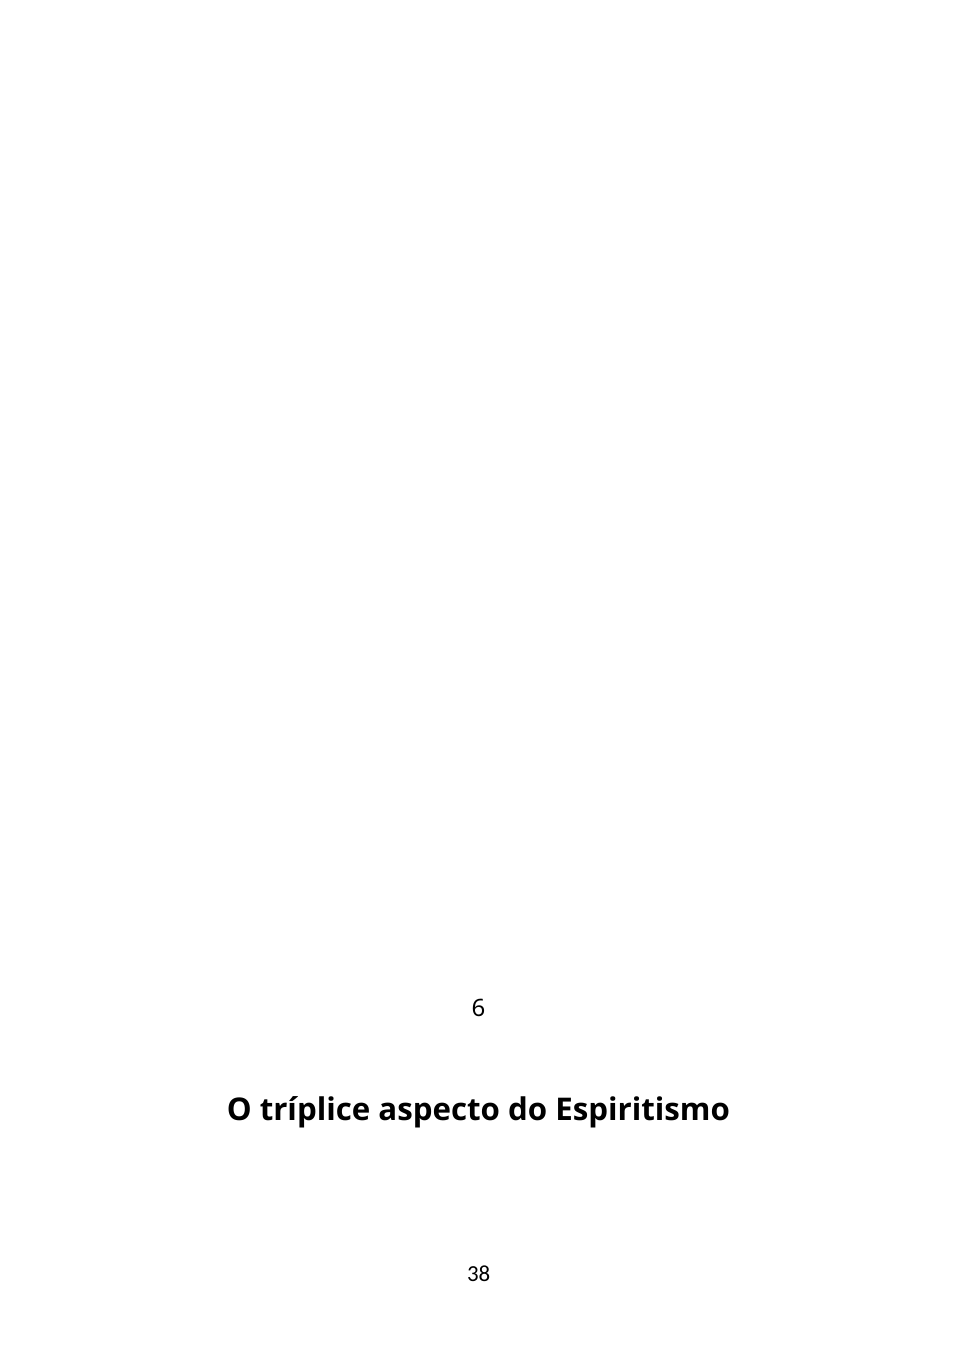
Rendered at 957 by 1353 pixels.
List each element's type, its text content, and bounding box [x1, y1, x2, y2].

text O tríplice aspecto do Espiritismo [118, 1087, 838, 1130]
text 6 [118, 991, 838, 1023]
